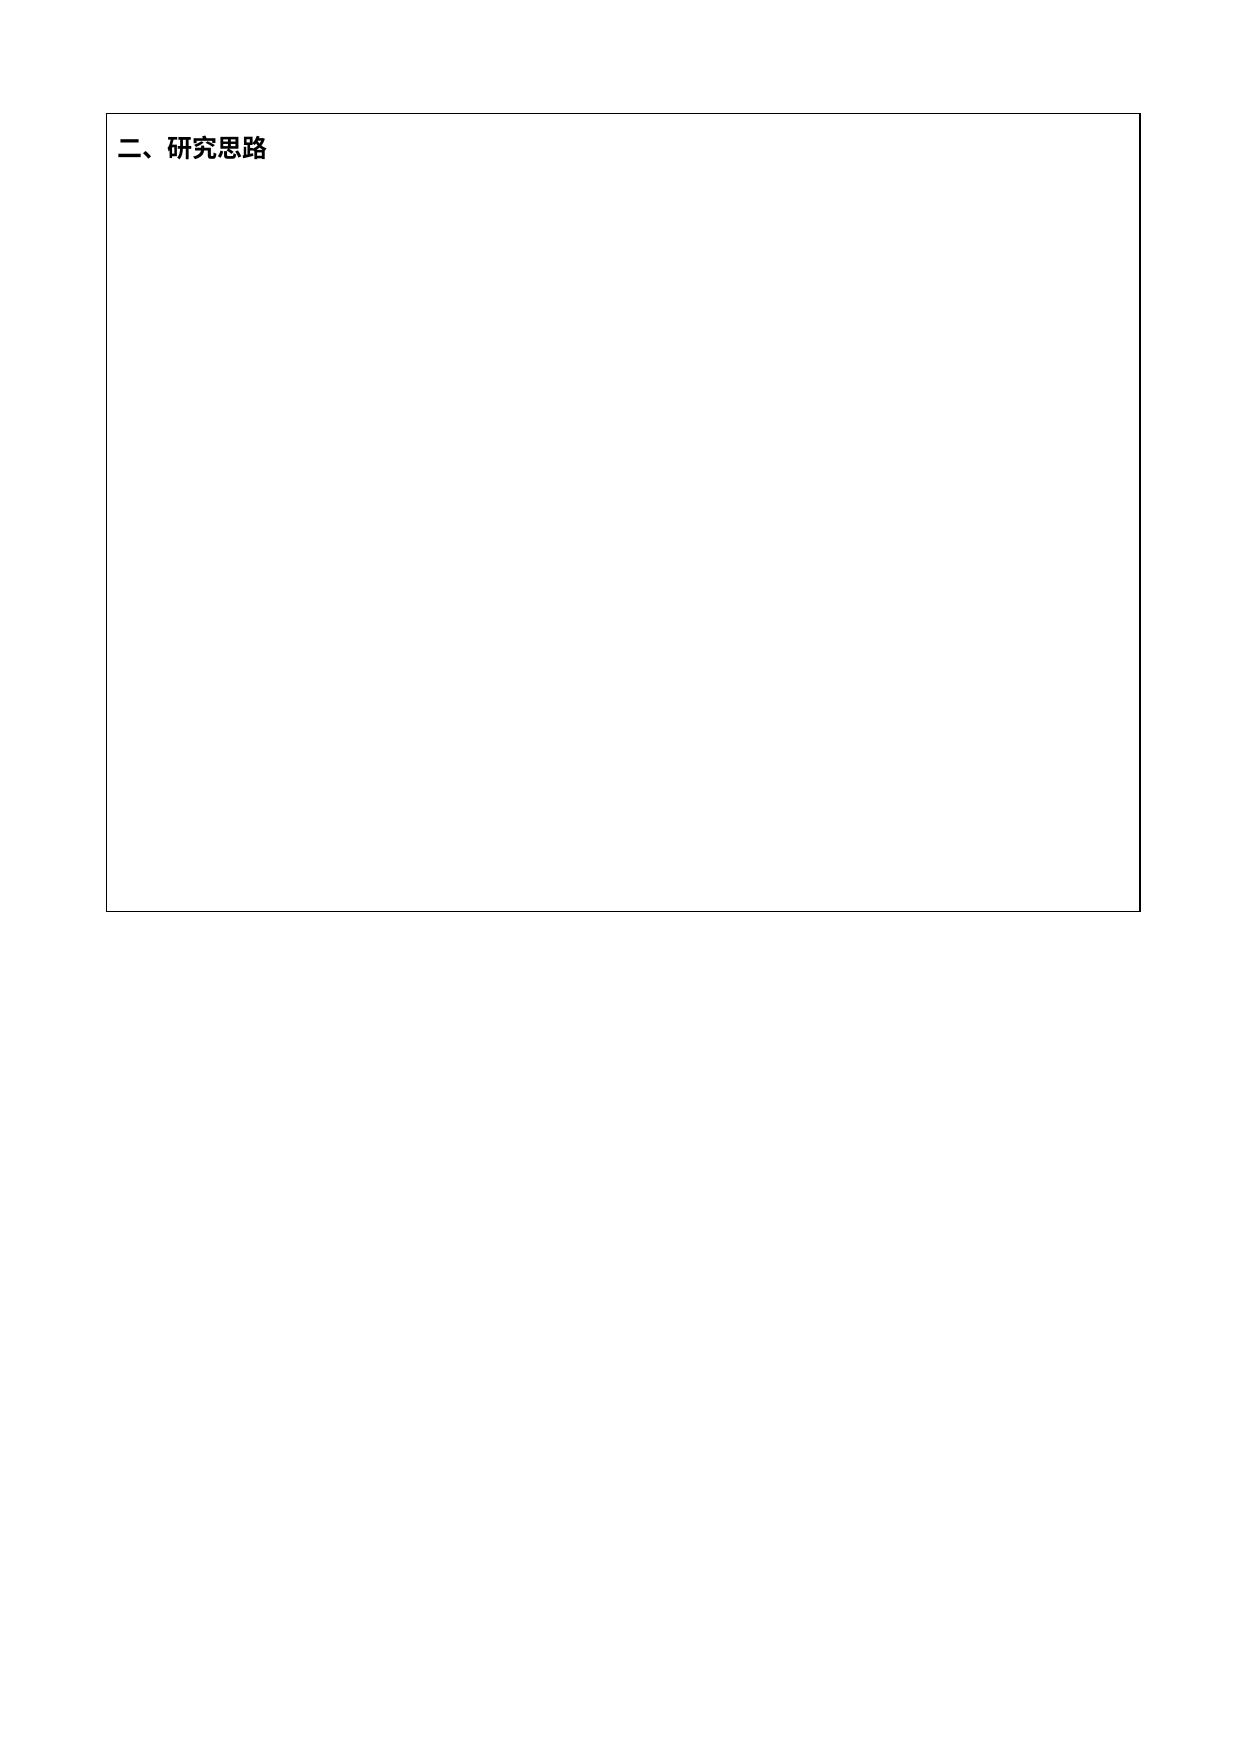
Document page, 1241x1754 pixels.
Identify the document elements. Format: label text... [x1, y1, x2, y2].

table_cell 二、研究思路 [107, 114, 1139, 911]
